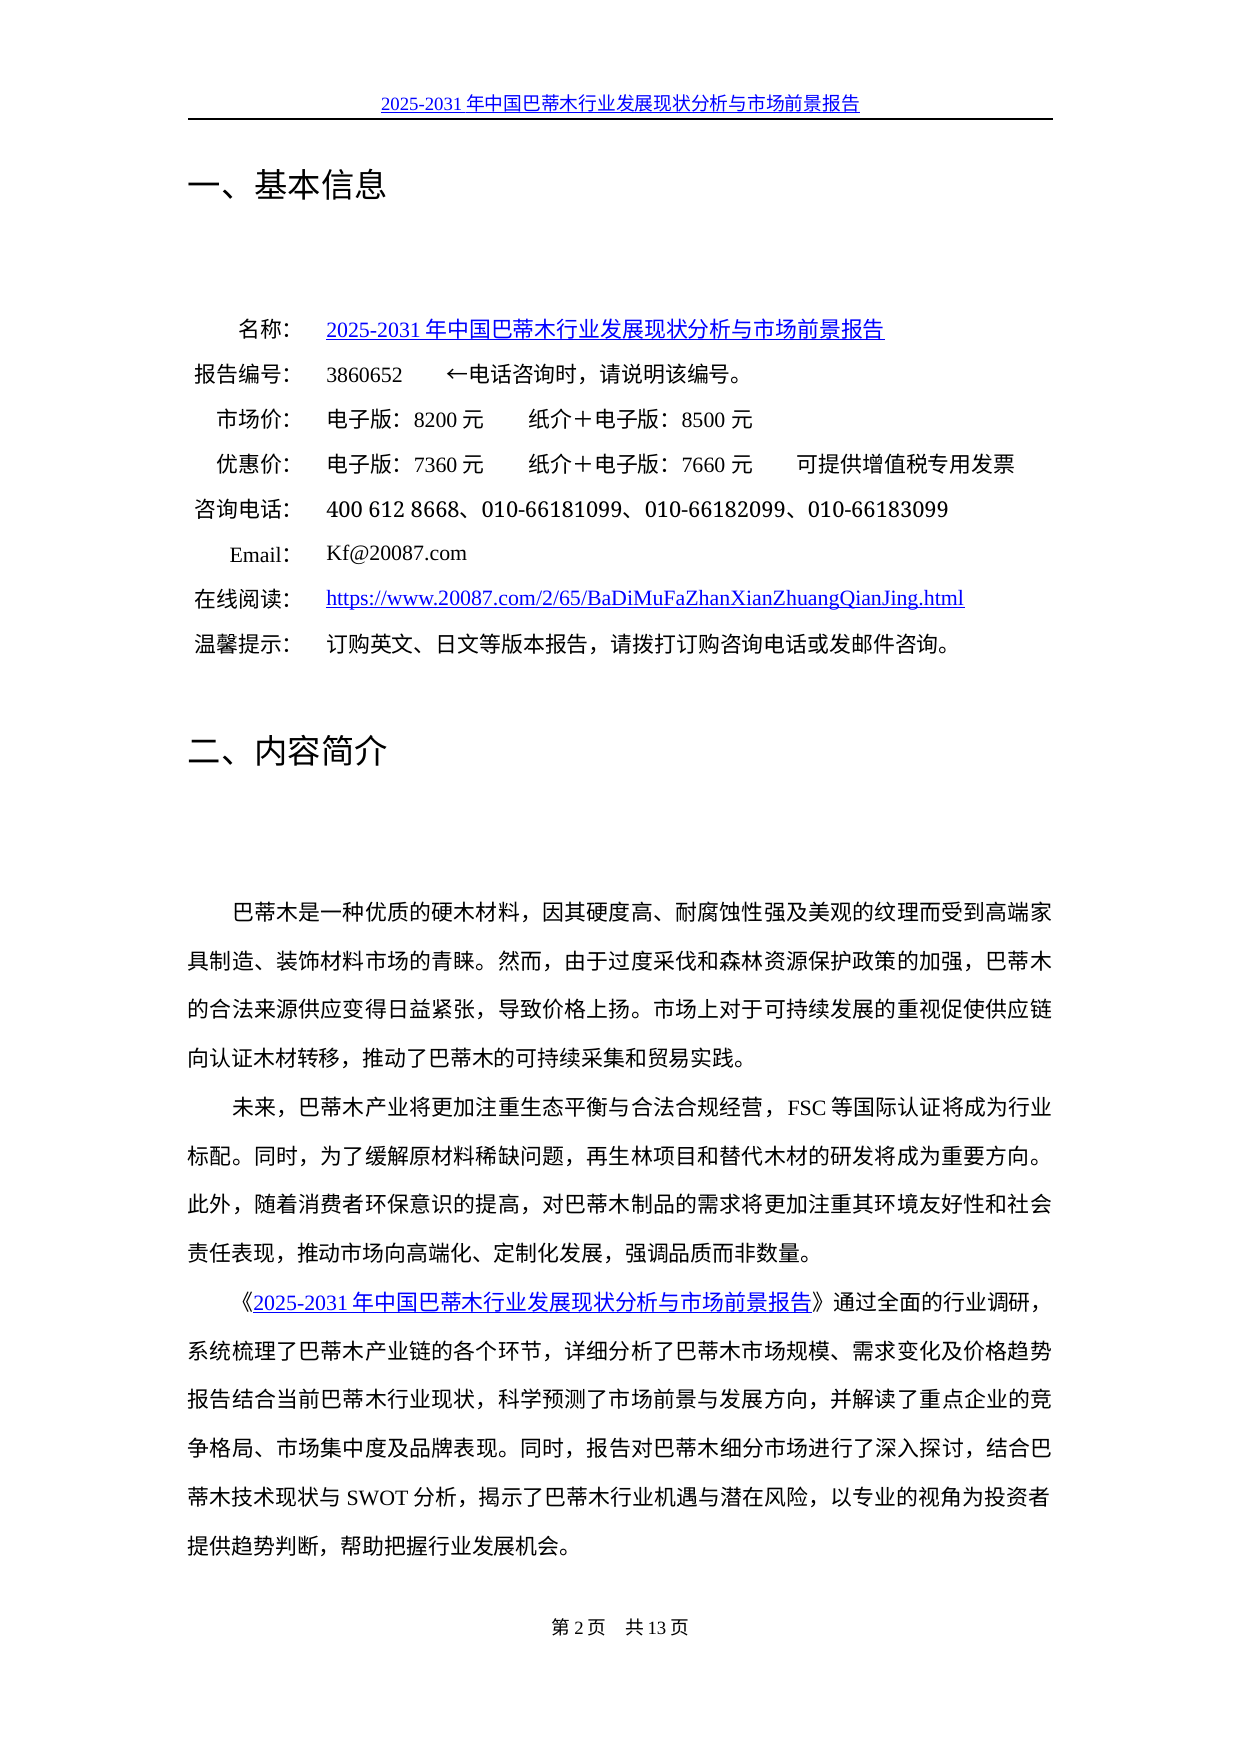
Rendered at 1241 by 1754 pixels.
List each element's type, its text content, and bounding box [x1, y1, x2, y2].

table_cell 在线阅读： [167, 582, 315, 627]
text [187, 894, 1053, 1561]
table_cell [315, 582, 1073, 627]
table_header 名称： [167, 312, 315, 357]
table_cell 报告编号： [167, 357, 315, 402]
table_cell 优惠价： [167, 447, 315, 492]
table_cell 订购英文、日文等版本报告，请拨打订购咨询电话或发邮件咨询。 [315, 627, 1073, 672]
table_cell 400 612 8668、010-66181099、010-66182099、010-66183099 [315, 492, 1073, 537]
table_cell 市场价： [167, 402, 315, 447]
title 一、基本信息 [187, 150, 1053, 215]
table_cell Kf@20087.com [315, 537, 1073, 582]
table_header 2025-2031年中国巴蒂木行业发展现状分析与市场前景报告 [315, 312, 1073, 357]
table_cell 电子版：7360 元 纸介＋电子版：7660 元 可提供增值税专用发票 [315, 447, 1073, 492]
table_cell 3860652 ←电话咨询时，请说明该编号。 [315, 357, 1073, 402]
title 二、内容简介 [187, 717, 1053, 782]
table_cell 咨询电话： [167, 492, 315, 537]
table_cell 温馨提示： [167, 627, 315, 672]
table_cell Email： [167, 537, 315, 582]
table_cell 电子版：8200 元 纸介＋电子版：8500 元 [315, 402, 1073, 447]
